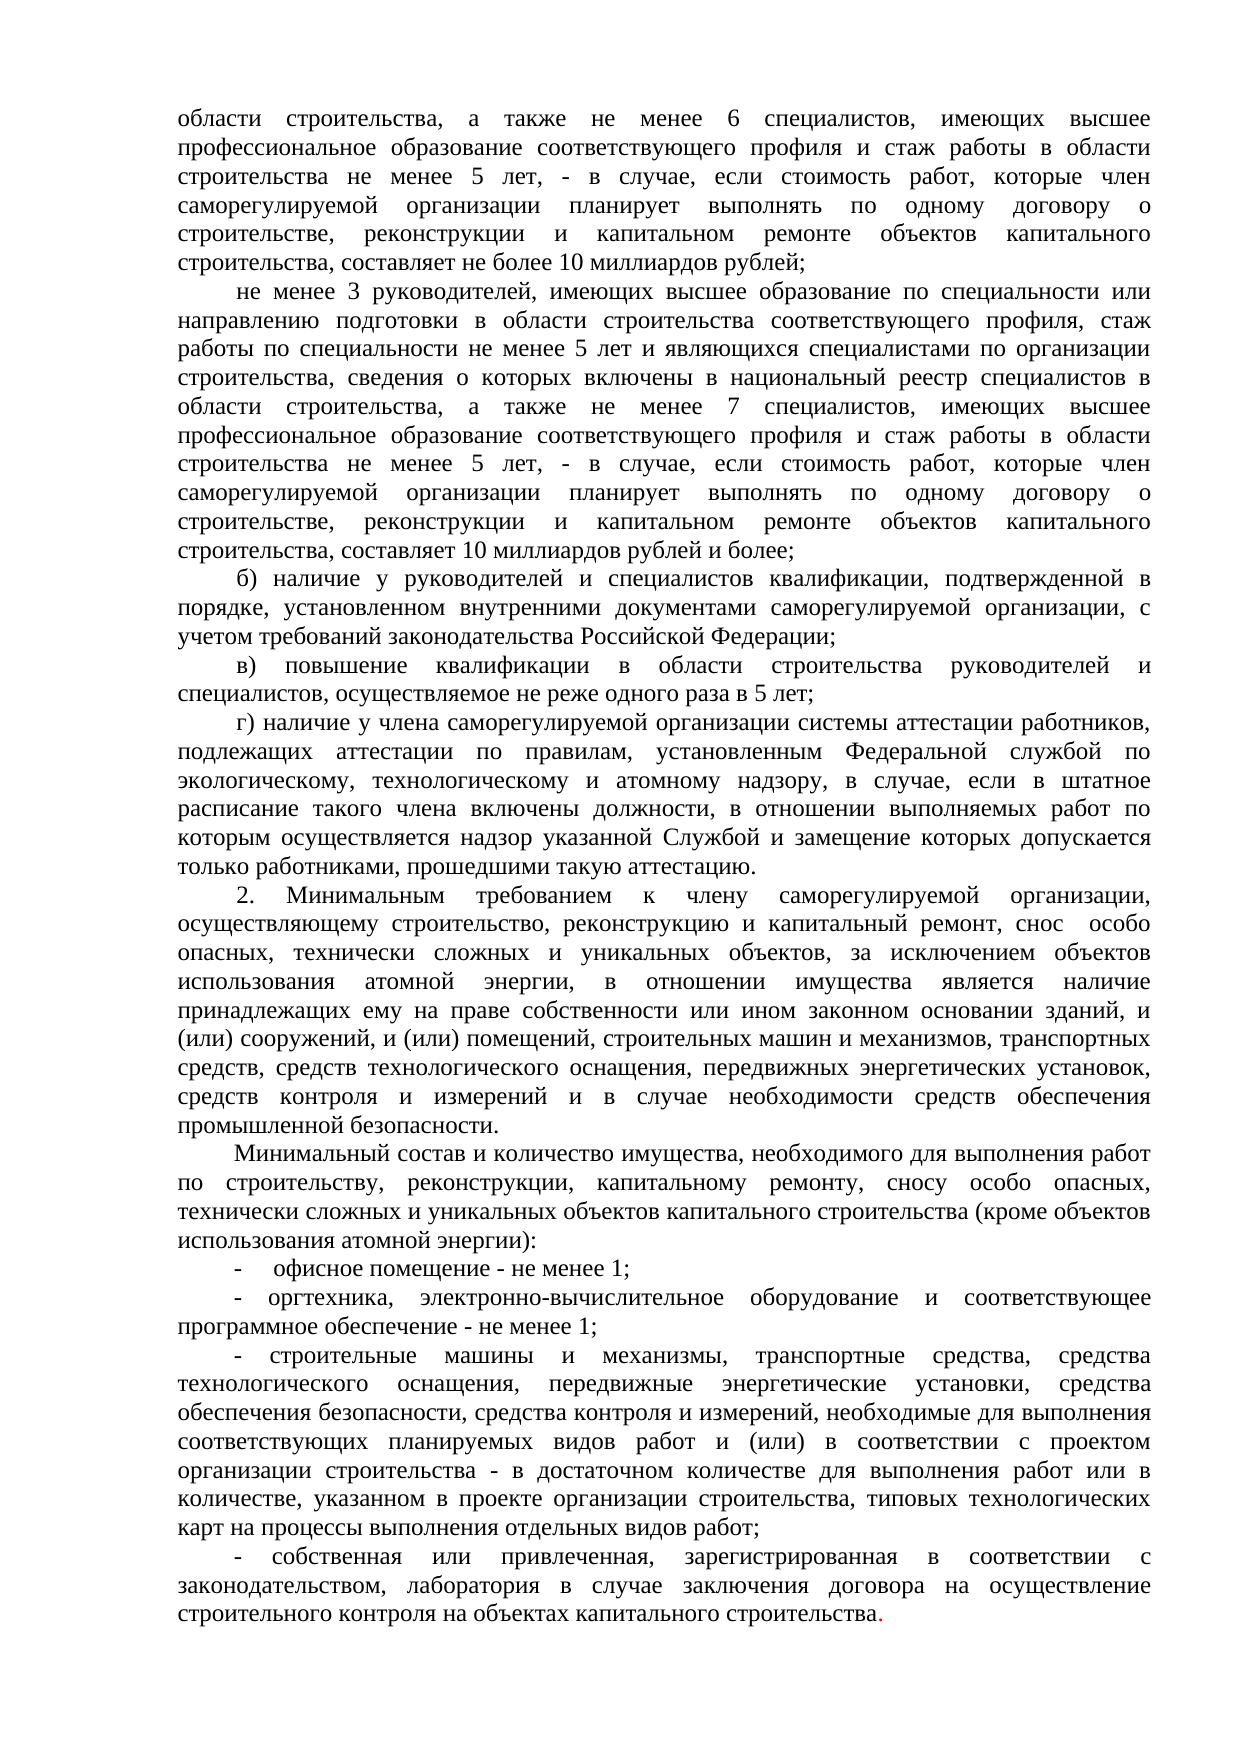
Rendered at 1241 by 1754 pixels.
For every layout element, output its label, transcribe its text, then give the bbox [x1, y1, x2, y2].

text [177, 103, 1152, 276]
text - оргтехника, электронно-вычислительное оборудование и соответствующее программное обеспечение - не менее 1; [177, 1282, 1152, 1340]
text б) наличие у руководителей и специалистов квалификации, подтвержденной в порядке, установленном внутренними документами саморегулируемой организации, с учетом требований законодательства Российской Федерации; [177, 563, 1152, 650]
text - офисное помещение - не менее 1; [177, 1253, 1152, 1282]
text г) наличие у члена саморегулируемой организации системы аттестации работников, подлежащих аттестации по правилам, установленным Федеральной службой по экологическому, технологическому и атомному надзору, в случае, если в штатное расписание такого члена включены должности, в отношении выполняемых работ по которым осуществляется надзор указанной Службой и замещение которых допускается только работниками, прошедшими такую аттестацию. [177, 707, 1152, 880]
text Минимальный состав и количество имущества, необходимого для выполнения работ по строительству, реконструкции, капитальному ремонту, сносу особо опасных, технически сложных и уникальных объектов капитального строительства (кроме объектов использования атомной энергии): [177, 1138, 1152, 1253]
text не менее 3 руководителей, имеющих высшее образование по специальности или направлению подготовки в области строительства соответствующего профиля, стаж работы по специальности не менее 5 лет и являющихся специалистами по организации строительства, сведения о которых включены в национальный реестр специалистов в области строительства, а также не менее 7 специалистов, имеющих высшее профессиональное образование соответствующего профиля и стаж работы в области строительства не менее 5 лет, - в случае, если стоимость работ, которые член саморегулируемой организации планирует выполнять по одному договору о строительстве, реконструкции и капитальном ремонте объектов капитального строительства, составляет 10 миллиардов рублей и более; [177, 276, 1152, 563]
text 2. Минимальным требованием к члену саморегулируемой организации, осуществляющему строительство, реконструкцию и капитальный ремонт, снос особо опасных, технически сложных и уникальных объектов, за исключением объектов использования атомной энергии, в отношении имущества является наличие принадлежащих ему на праве собственности или ином законном основании зданий, и (или) сооружений, и (или) помещений, строительных машин и механизмов, транспортных средств, средств технологического оснащения, передвижных энергетических установок, средств контроля и измерений и в случае необходимости средств обеспечения промышленной безопасности. [177, 880, 1152, 1138]
text в) повышение квалификации в области строительства руководителей и специалистов, осуществляемое не реже одного раза в 5 лет; [177, 650, 1152, 707]
text - строительные машины и механизмы, транспортные средства, средства технологического оснащения, передвижные энергетические установки, средства обеспечения безопасности, средства контроля и измерений, необходимые для выполнения соответствующих планируемых видов работ и (или) в соответствии с проектом организации строительства - в достаточном количестве для выполнения работ или в количестве, указанном в проекте организации строительства, типовых технологических карт на процессы выполнения отдельных видов работ; [177, 1340, 1152, 1541]
text - собственная или привлеченная, зарегистрированная в соответствии с законодательством, лаборатория в случае заключения договора на осуществление строительного контроля на объектах капитального строительства. [177, 1541, 1152, 1627]
